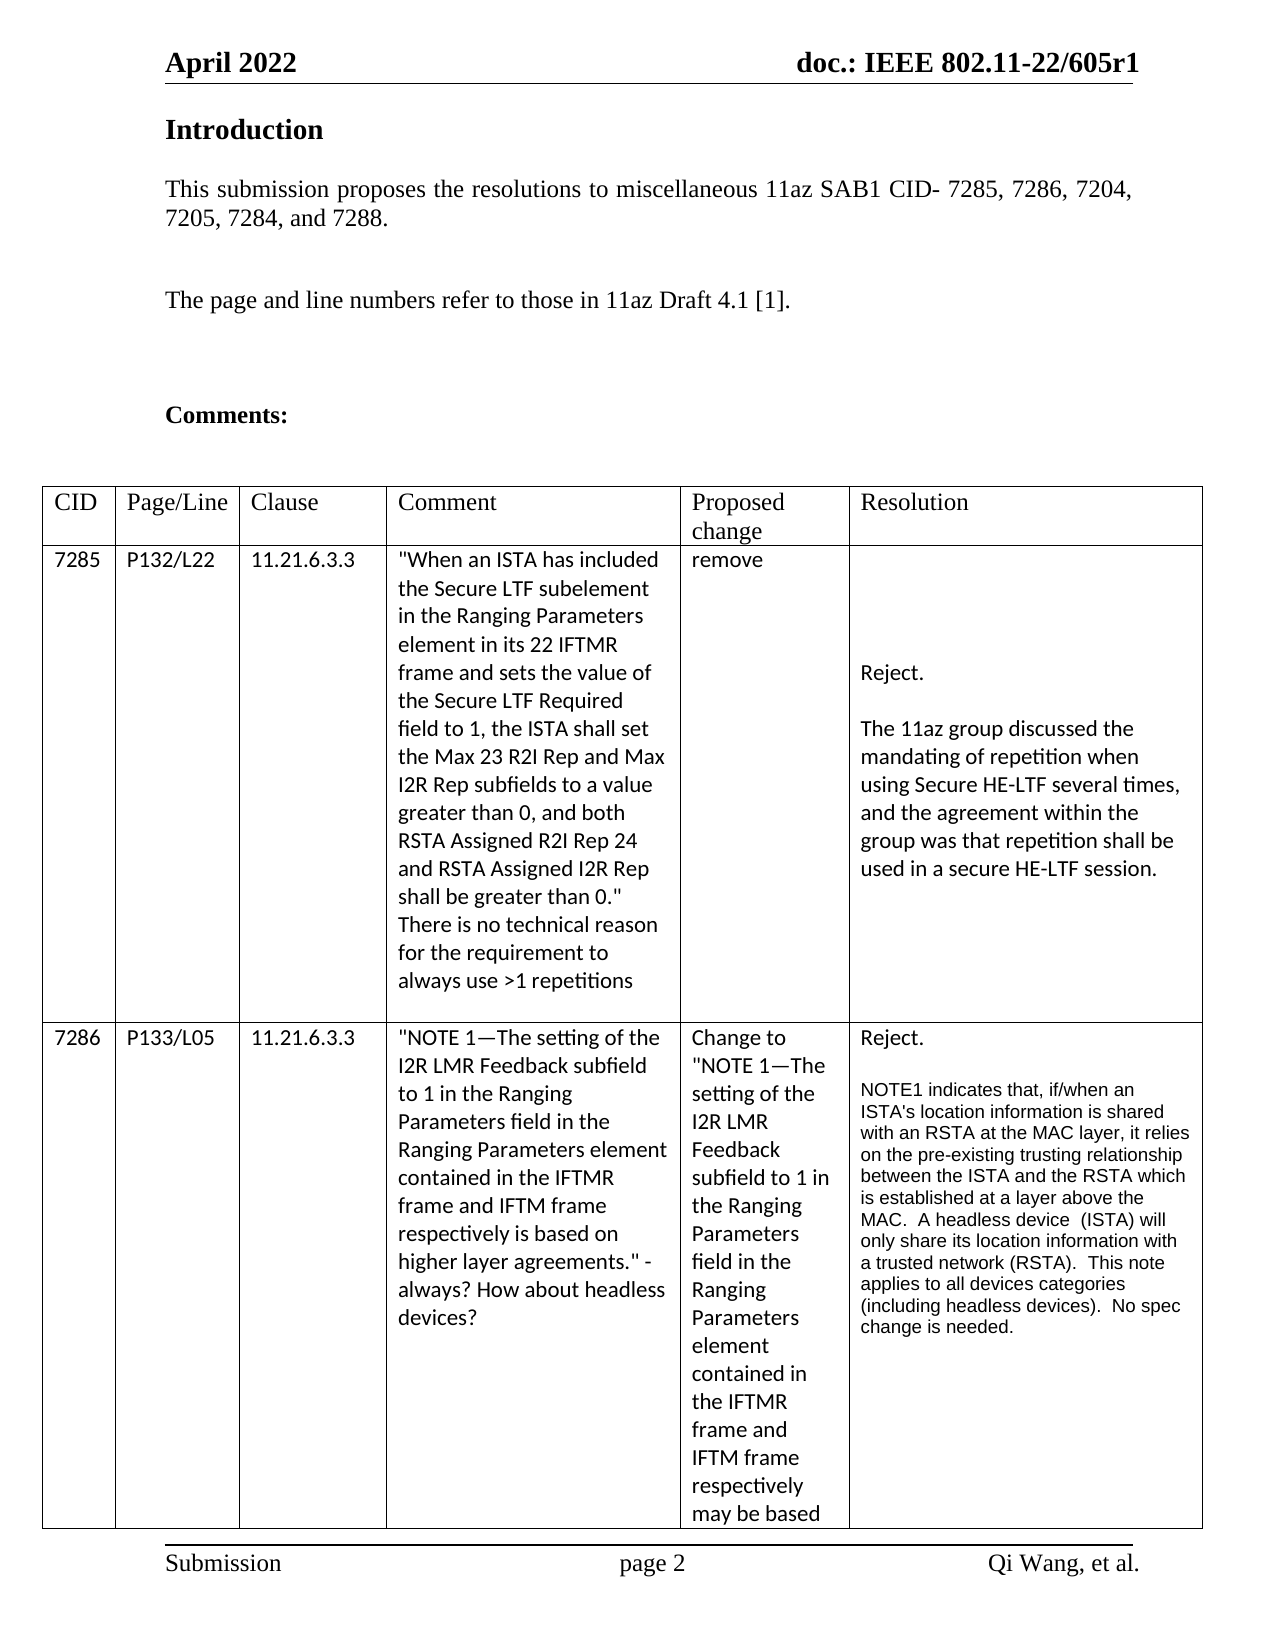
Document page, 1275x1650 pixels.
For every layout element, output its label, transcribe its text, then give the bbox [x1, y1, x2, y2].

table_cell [387, 1023, 680, 1527]
text Introduction [165, 112, 1133, 146]
table_cell Reject. The 11az group discussed the mandating of repetition when using Secure HE-LTF several times, and the agreement within the group was that repetition shall be used in a secure HE-LTF session. [850, 546, 1202, 1022]
text Comments: [165, 400, 1133, 428]
table_cell "When an ISTA has included the Secure LTF subelement in the Ranging Parameters element in its 22 IFTMR frame and sets the value of the Secure LTF Required field to 1, the ISTA shall set the Max 23 R2I Rep and Max I2R Rep subfields to a value greater than 0, and both RSTA Assigned R2I Rep 24 and RSTA Assigned I2R Rep shall be greater than 0." There is no technical reason for the requirement to always use >1 repetitions [387, 546, 680, 1022]
table_header CID [43, 487, 115, 544]
table_cell P133/L05 [116, 1023, 239, 1527]
table_header Resolution [850, 487, 1202, 544]
table_cell 11.21.6.3.3 [240, 546, 386, 1022]
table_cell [850, 1023, 1202, 1527]
table_header Page/Line [116, 487, 239, 544]
table_header Clause [240, 487, 386, 544]
table_cell 7285 [43, 546, 115, 1022]
table_cell P132/L22 [116, 546, 239, 1022]
text The page and line numbers refer to those in 11az Draft 4.1 [1]. [165, 285, 1133, 313]
table_cell 11.21.6.3.3 [240, 1023, 386, 1527]
text This submission proposes the resolutions to miscellaneous 11az SAB1 CID- 7285, 7286, 7204, 7205, 7284, and 7288. [165, 174, 1133, 232]
table_cell 7286 [43, 1023, 115, 1527]
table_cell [681, 1023, 849, 1527]
table_header Proposed change [681, 487, 849, 544]
table_header Comment [387, 487, 680, 544]
table_cell remove [681, 546, 849, 1022]
